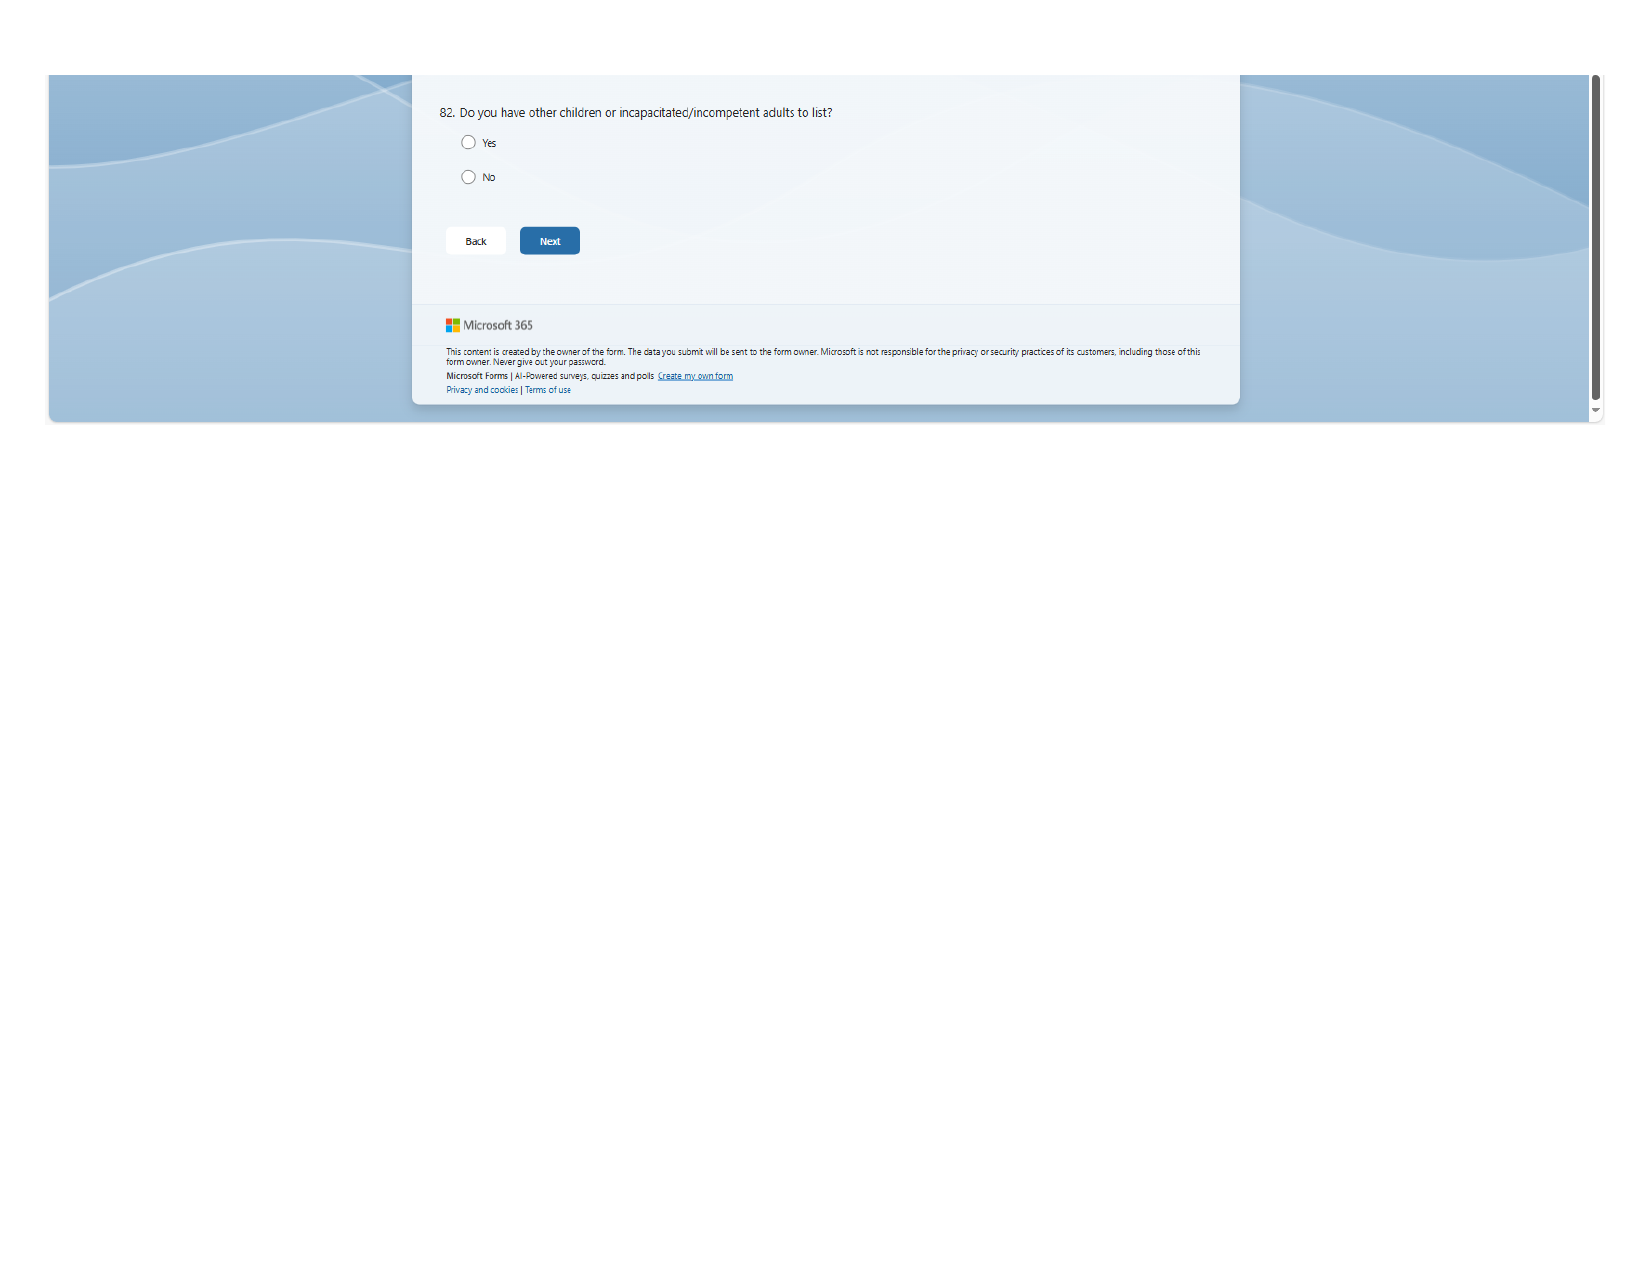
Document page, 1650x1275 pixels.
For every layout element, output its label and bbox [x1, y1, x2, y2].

picture [45, 75, 1605, 425]
